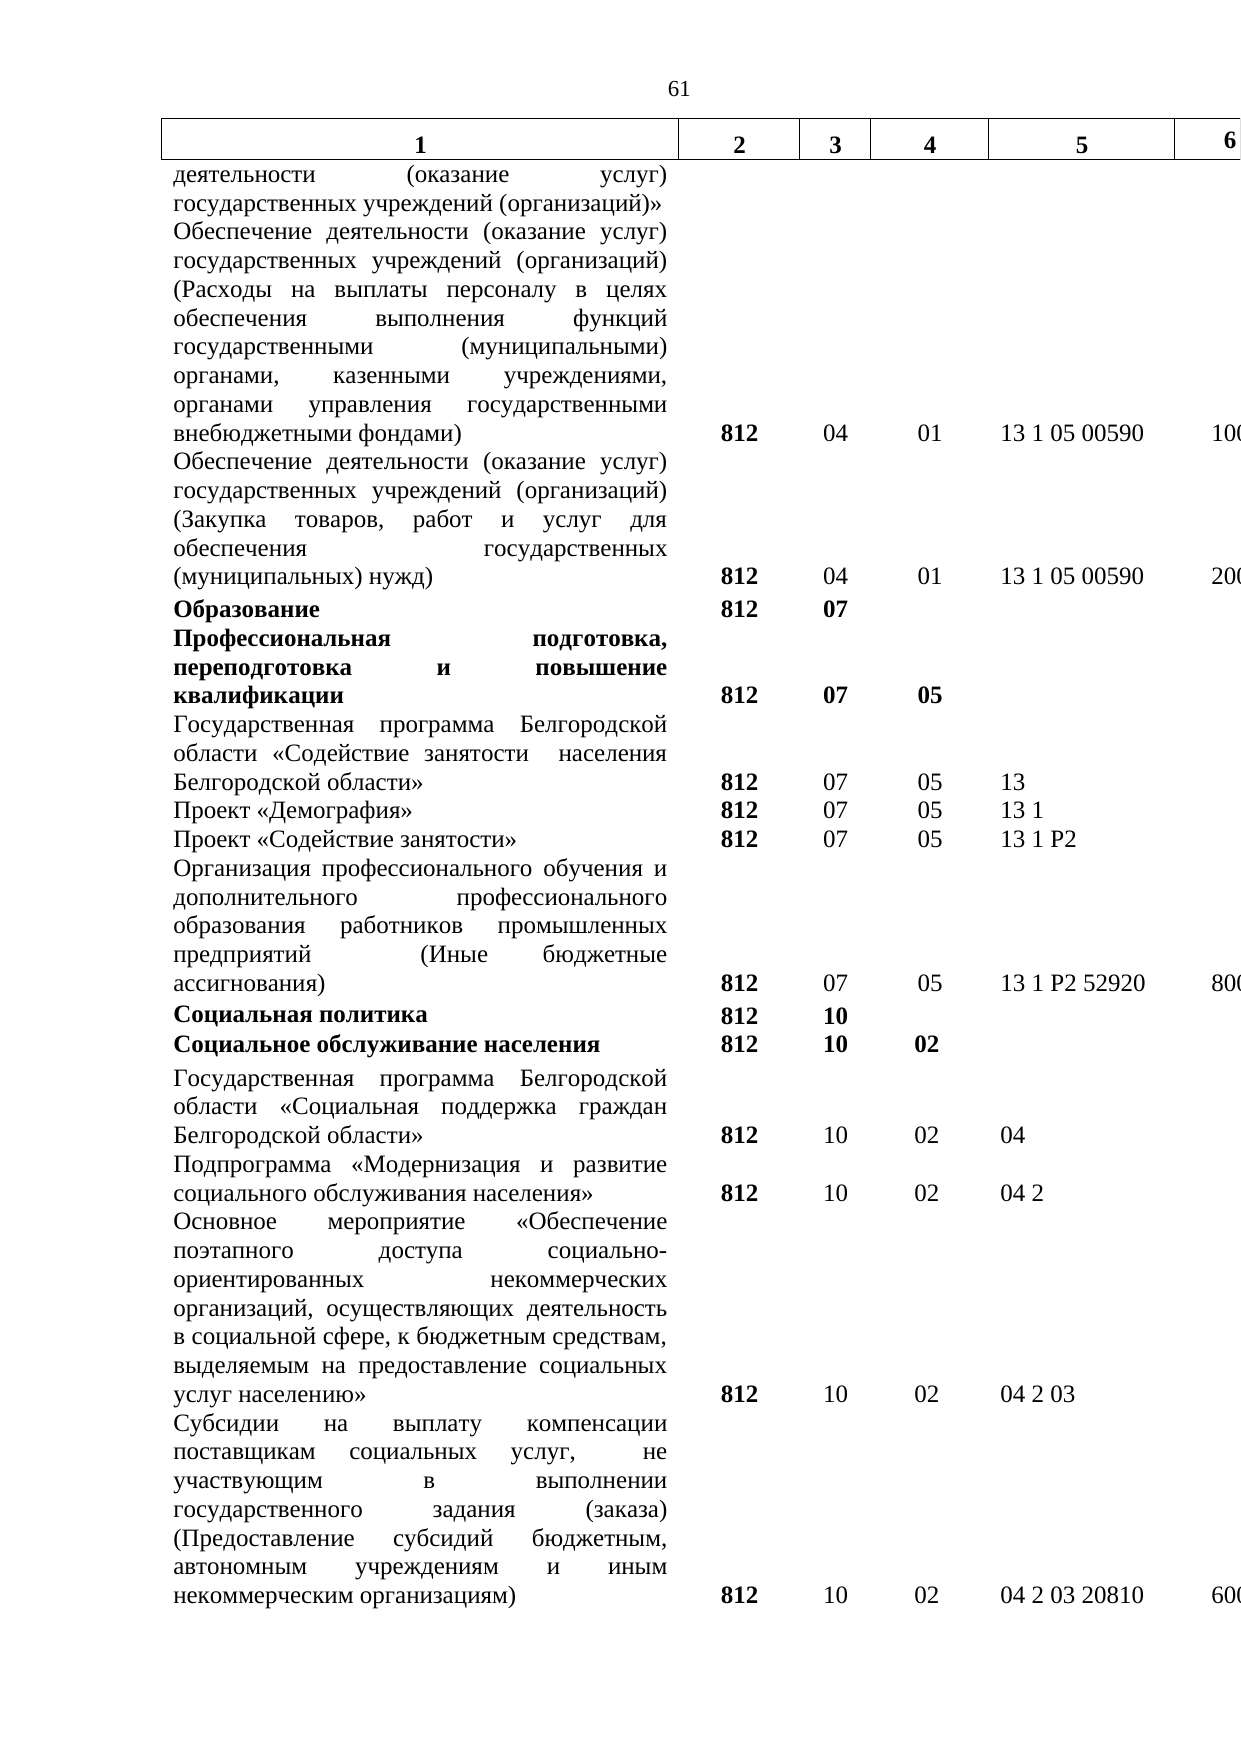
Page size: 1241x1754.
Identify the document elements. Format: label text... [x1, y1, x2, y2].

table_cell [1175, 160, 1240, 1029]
table_header 5 [989, 119, 1174, 159]
table_header 6 [1175, 119, 1240, 159]
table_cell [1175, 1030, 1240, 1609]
table_header 1 [162, 119, 678, 159]
table_header 4 [871, 119, 988, 159]
table_header 2 [679, 119, 799, 159]
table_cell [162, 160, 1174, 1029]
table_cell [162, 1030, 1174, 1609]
table_header 3 [800, 119, 870, 159]
